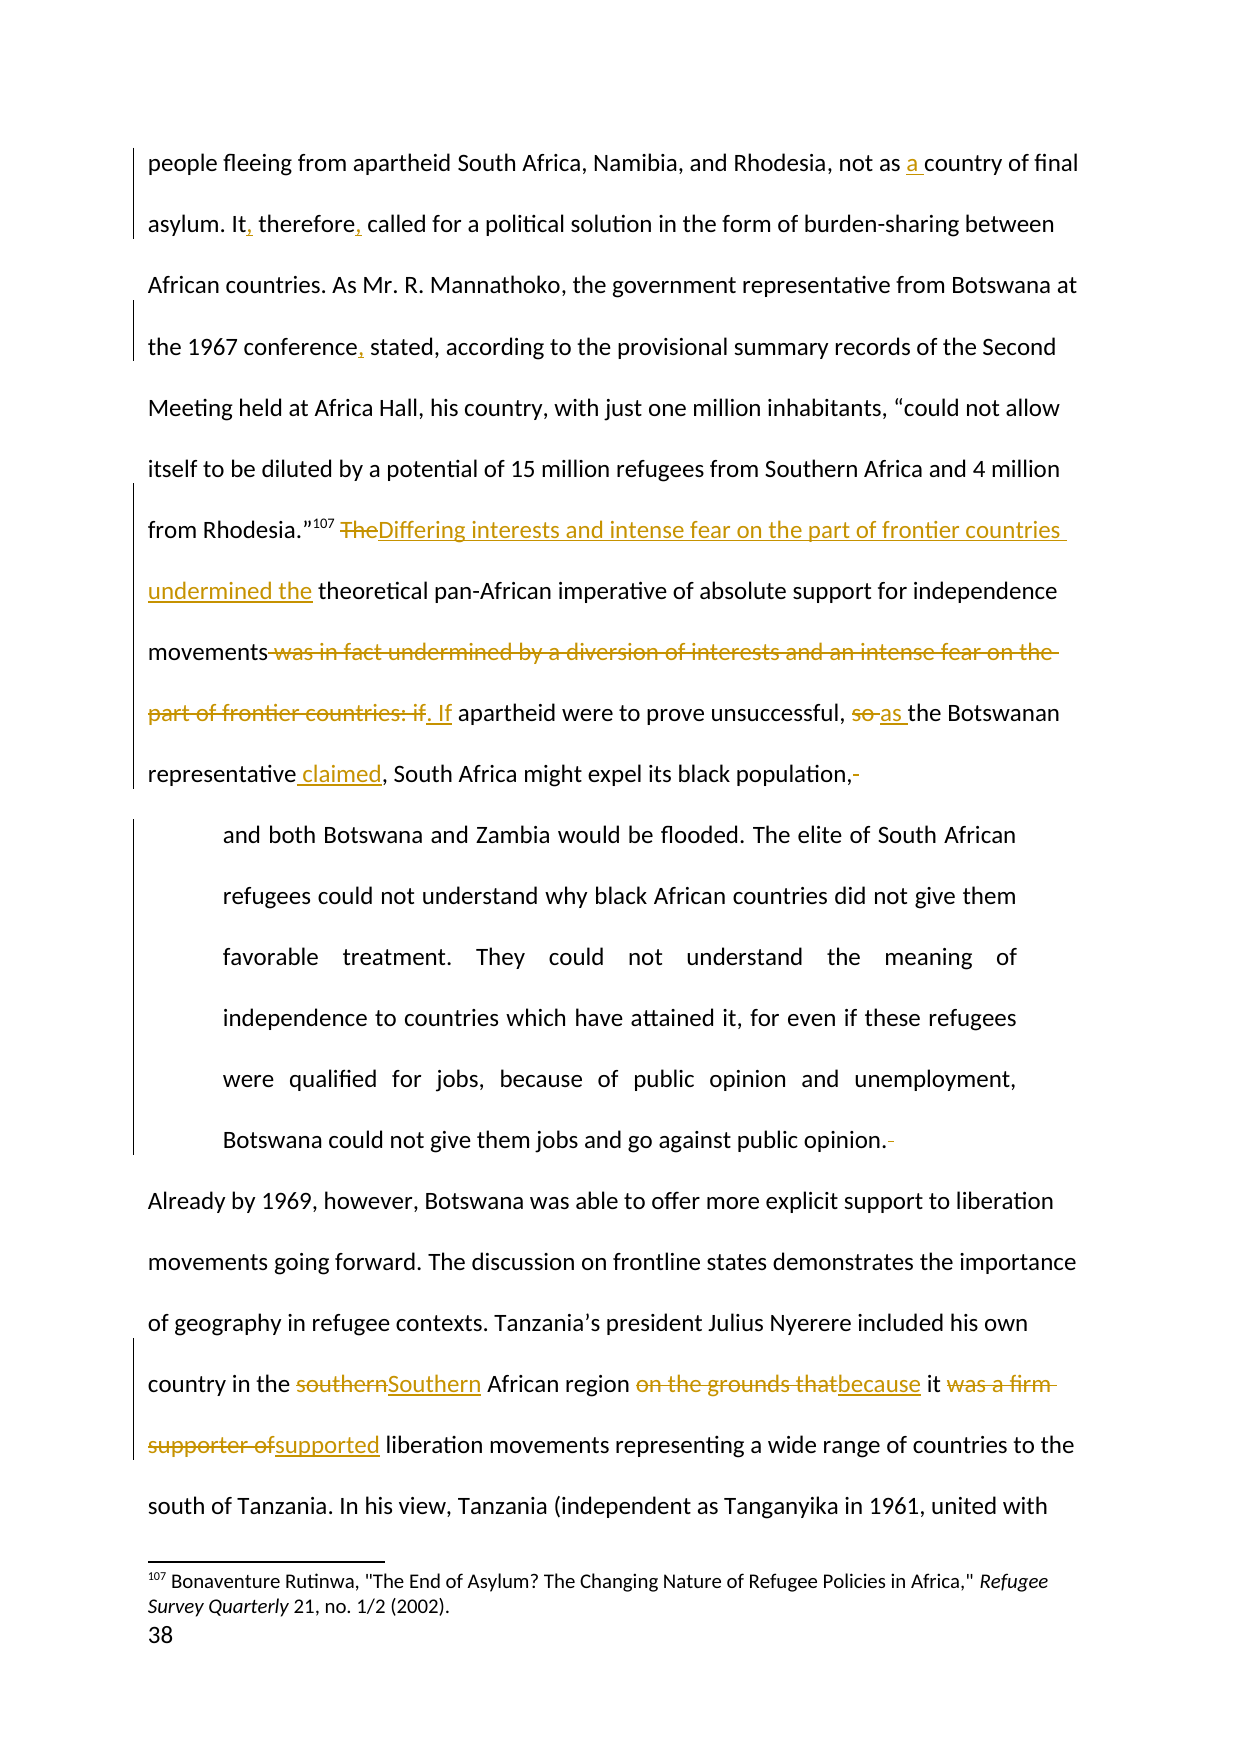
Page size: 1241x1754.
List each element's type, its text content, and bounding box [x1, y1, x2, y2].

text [148, 1185, 1093, 1521]
text Botswana (until 1966 known as British Bechuanaland) had been successfully hosting refugees from its white-ruled neighbors since 1957, acting as transit country a network of safe houses and shifting departure points underground routes to Tanzania and Zambia. In fact, as Neil Parsons shows, hosting refugees became central to Botswana’s narrative of nationhood post-independence. However, when guerilla fighters sought refuge in Botswana in 196667, its welcoming attitude changed and self-preservation . At the time of the 1967 conference, Botswana went through a short period of being sensitive to the danger that refugees might pose to its existence as an independent country surrounded by white minority regimes. During the conference, Botswana saw itself as the first destination country along a refugee pipeline of people fleeing from apartheid South Africa, Namibia, and Rhodesia, not as country of final asylum. It therefore called for a political solution in the form of burden-sharing between African countries. As Mr. R. Mannathoko, the government representative from Botswana at the 1967 conference stated, according to the provisional summary records of the Second Meeting held at Africa Hall, his country, with just one million inhabitants, “could not allow itself to be diluted by a potential of 15 million refugees from Southern Africa and 4 million from Rhodesia.” theoretical pan-African imperative of absolute support for independence movements apartheid were to prove unsuccessful, the Botswanan representative, South Africa might expel its black population, [148, 148, 1093, 788]
text and both Botswana and Zambia would be flooded. The elite of South African refugees could not understand why black African countries did not give them favorable treatment. They could not understand the meaning of independence to countries which have attained it, for even if these refugees were qualified for jobs, because of public opinion and unemployment, Botswana could not give them jobs and go against public opinion. [223, 819, 1018, 1155]
